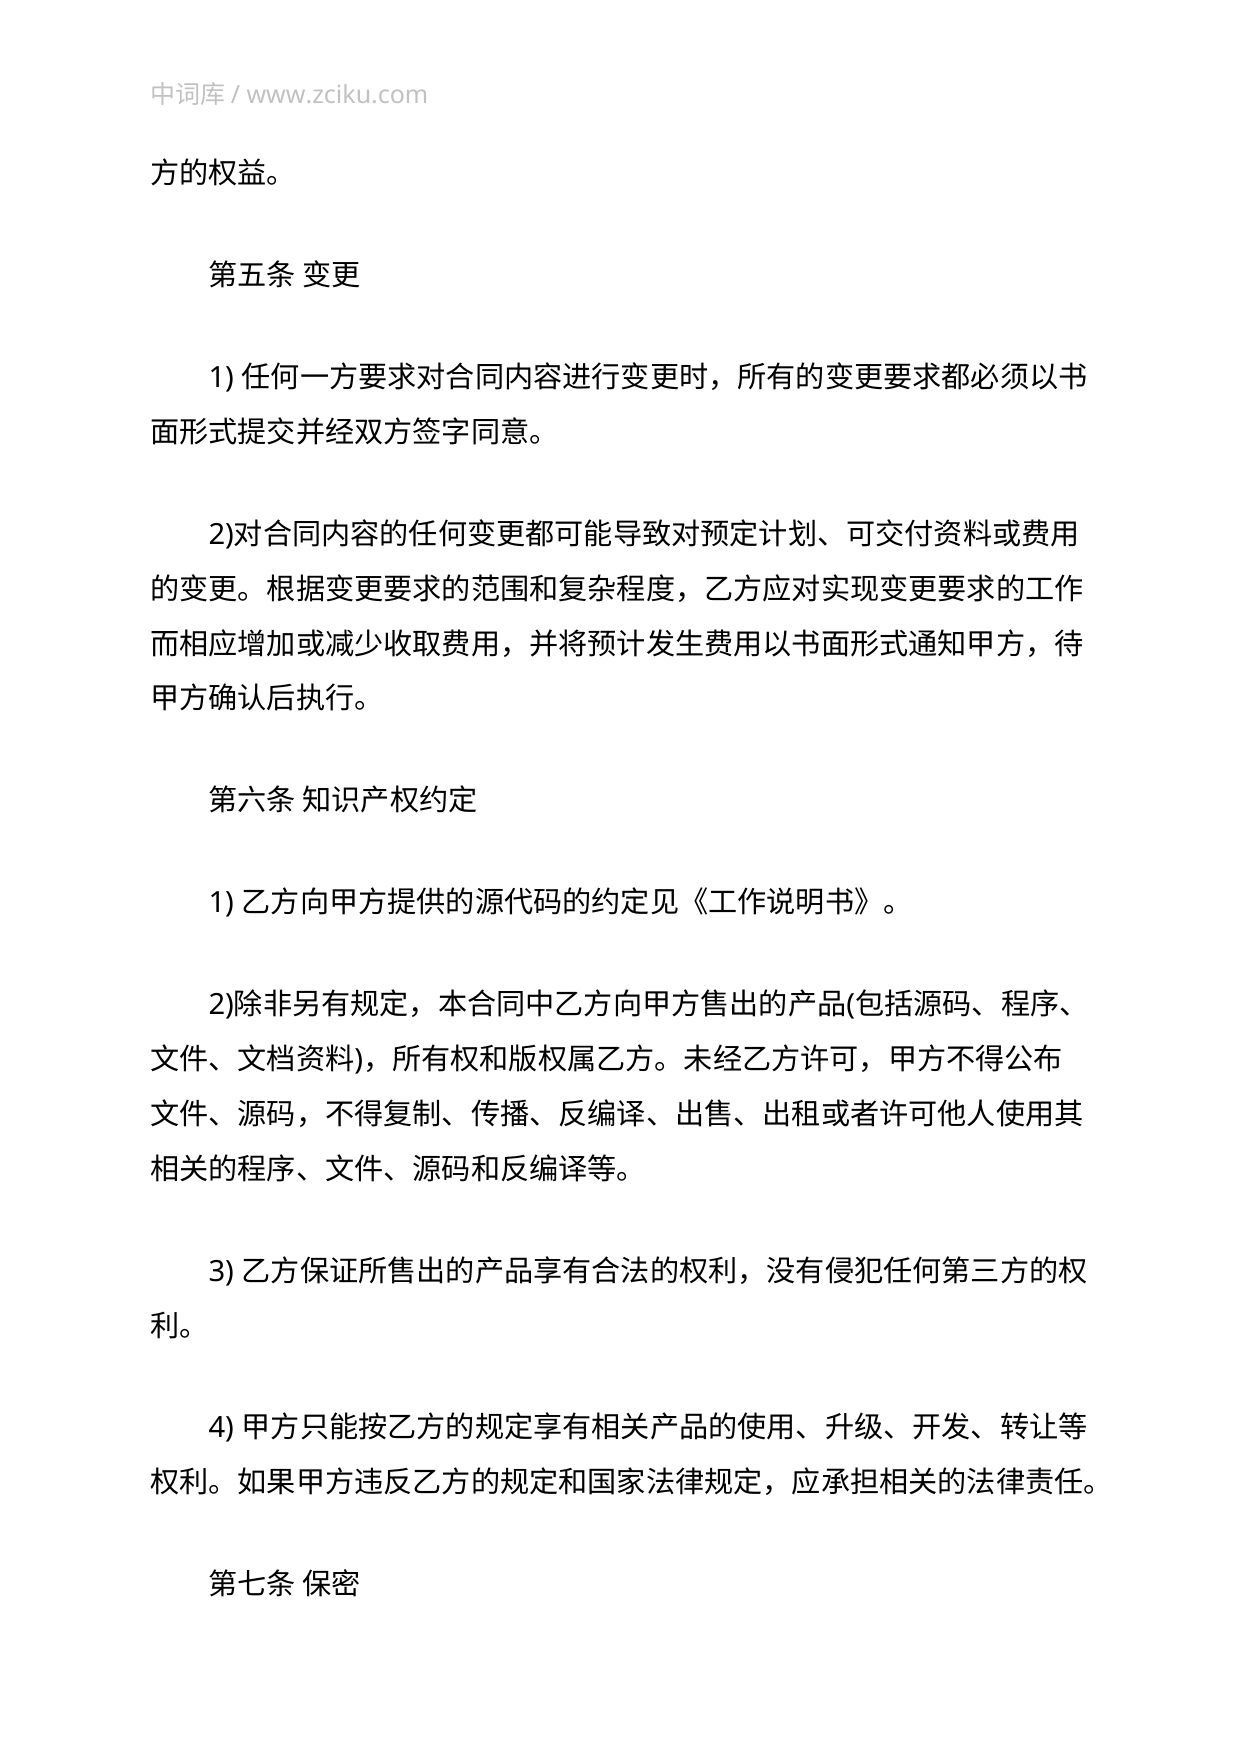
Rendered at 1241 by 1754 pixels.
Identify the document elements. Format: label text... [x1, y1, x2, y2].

text 第七条 保密 [150, 1561, 1090, 1603]
text 4) 甲方只能按乙方的规定享有相关产品的使用、升级、开发、转让等权利。如果甲方违反乙方的规定和国家法律规定，应承担相关的法律责任。 [150, 1404, 1090, 1501]
text 2)对合同内容的任何变更都可能导致对预定计划、可交付资料或费用的变更。根据变更要求的范围和复杂程度，乙方应对实现变更要求的工作而相应增加或减少收取费用，并将预计发生费用以书面形式通知甲方，待甲方确认后执行。 [150, 510, 1090, 717]
text 3) 乙方保证所售出的产品享有合法的权利，没有侵犯任何第三方的权利。 [150, 1247, 1090, 1344]
text 1) 乙方向甲方提供的源代码的约定见《工作说明书》。 [150, 879, 1090, 921]
text 第五条 变更 [150, 252, 1090, 294]
text 2)除非另有规定，本合同中乙方向甲方售出的产品(包括源码、程序、文件、文档资料)，所有权和版权属乙方。未经乙方许可，甲方不得公布文件、源码，不得复制、传播、反编译、出售、出租或者许可他人使用其相关的程序、文件、源码和反编译等。 [150, 981, 1090, 1188]
text 1) 任何一方要求对合同内容进行变更时，所有的变更要求都必须以书面形式提交并经双方签字同意。 [150, 353, 1090, 451]
text 第六条 知识产权约定 [150, 777, 1090, 819]
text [150, 150, 1090, 192]
